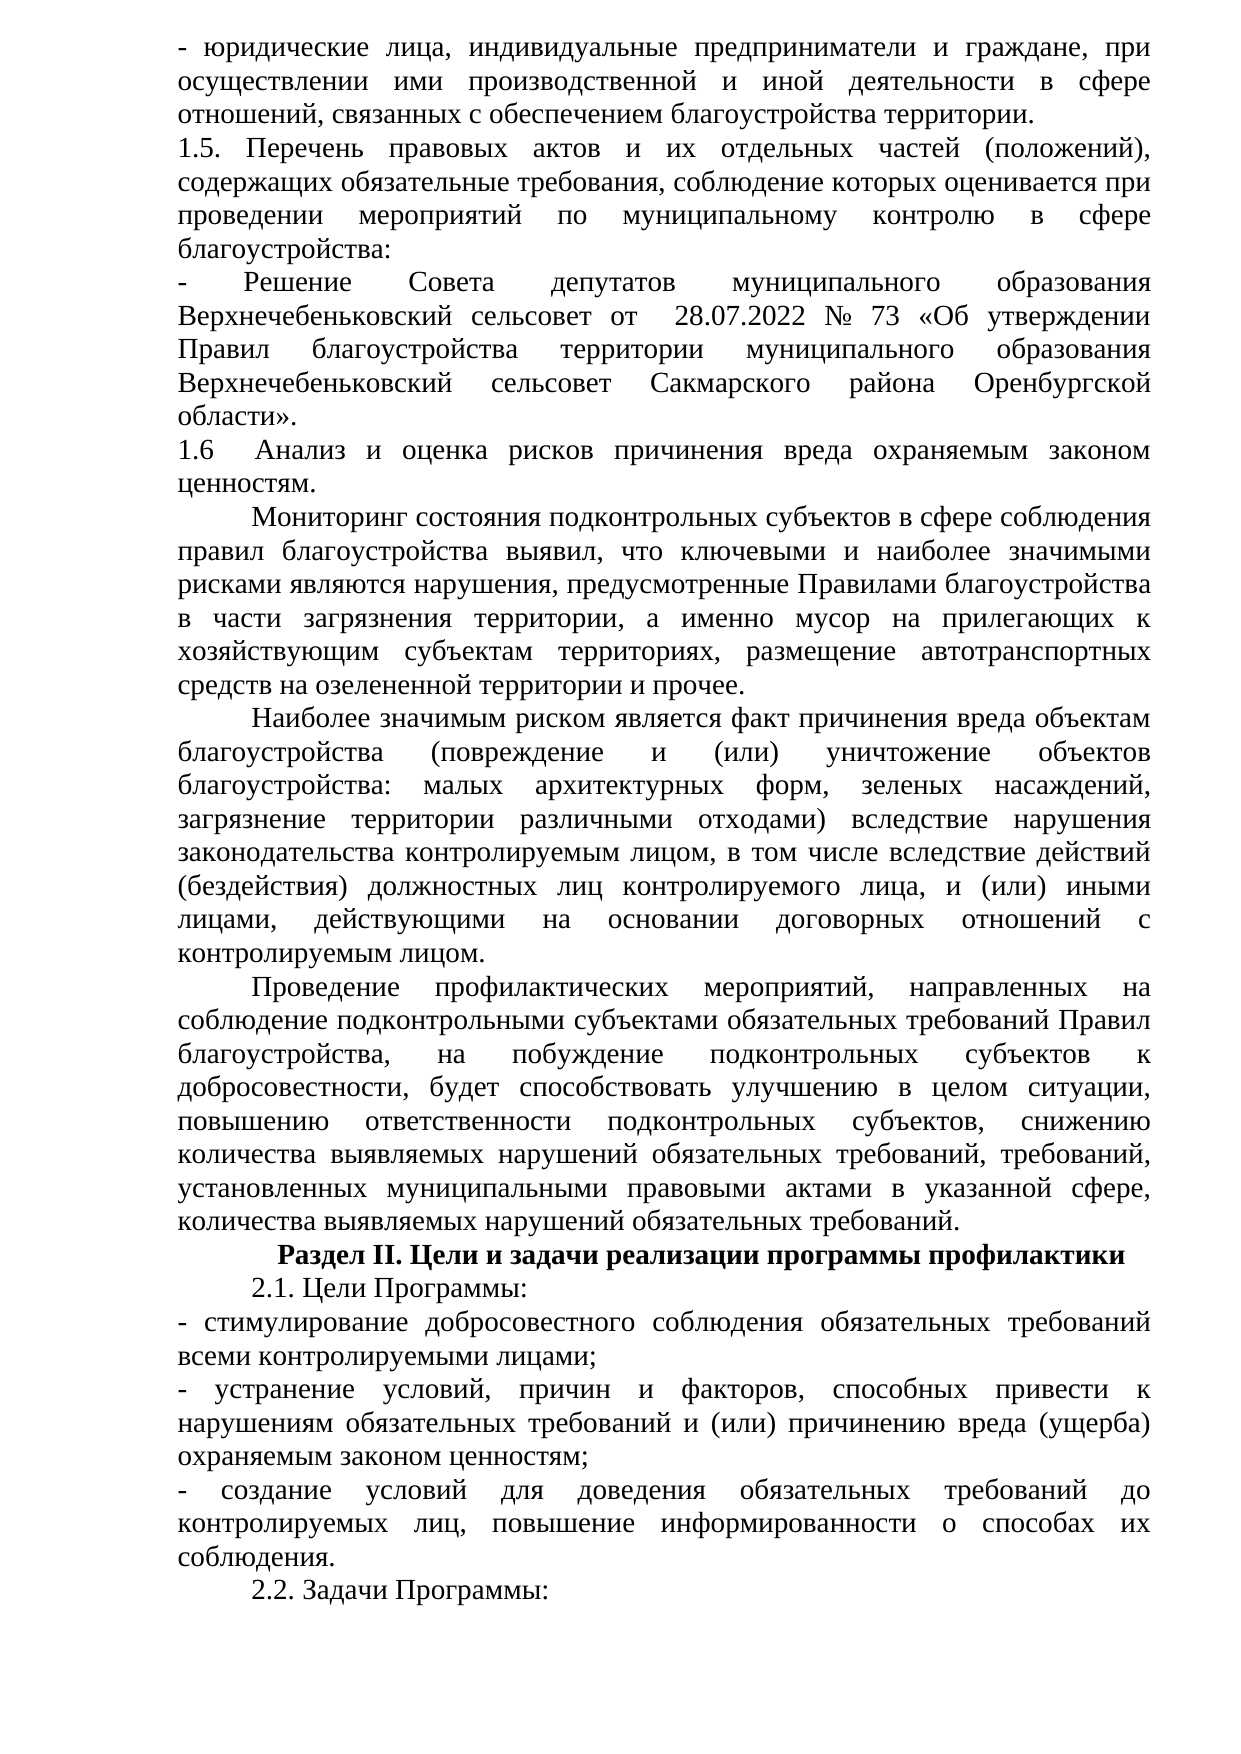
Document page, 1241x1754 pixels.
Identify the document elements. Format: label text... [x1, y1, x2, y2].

text 2.2. Задачи Программы: [177, 1572, 1152, 1606]
text 1.6 Анализ и оценка рисков причинения вреда охраняемым законом ценностям. [177, 432, 1152, 499]
text Проведение профилактических мероприятий, направленных на соблюдение подконтрольными субъектами обязательных требований Правил благоустройства, на побуждение подконтрольных субъектов к добросовестности, будет способствовать улучшению в целом ситуации, повышению ответственности подконтрольных субъектов, снижению количества выявляемых нарушений обязательных требований, требований, установленных муниципальными правовыми актами в указанной сфере, количества выявляемых нарушений обязательных требований. [177, 969, 1152, 1237]
text 1.5. Перечень правовых актов и их отдельных частей (положений), содержащих обязательные требования, соблюдение которых оценивается при проведении мероприятий по муниципальному контролю в сфере благоустройства: [177, 130, 1152, 264]
text Наиболее значимым риском является факт причинения вреда объектам благоустройства (повреждение и (или) уничтожение объектов благоустройства: малых архитектурных форм, зеленых насаждений, загрязнение территории различными отходами) вследствие нарушения законодательства контролируемым лицом, в том числе вследствие действий (бездействия) должностных лиц контролируемого лица, и (или) иными лицами, действующими на основании договорных отношений с контролируемым лицом. [177, 700, 1152, 969]
text - создание условий для доведения обязательных требований до контролируемых лиц, повышение информированности о способах их соблюдения. [177, 1472, 1152, 1572]
text Раздел II. Цели и задачи реализации программы профилактики [177, 1237, 1152, 1271]
text 2.1. Цели Программы: [177, 1271, 1152, 1304]
text - Решение Совета депутатов муниципального образования Верхнечебеньковский сельсовет от 28.07.2022 № 73 «Об утверждении Правил благоустройства территории муниципального образования Верхнечебеньковский сельсовет Сакмарского района Оренбургской области». [177, 264, 1152, 432]
text - юридические лица, индивидуальные предприниматели и граждане, при осуществлении ими производственной и иной деятельности в сфере отношений, связанных с обеспечением благоустройства территории. [177, 29, 1152, 130]
text Мониторинг состояния подконтрольных субъектов в сфере соблюдения правил благоустройства выявил, что ключевыми и наиболее значимыми рисками являются нарушения, предусмотренные Правилами благоустройства в части загрязнения территории, а именно мусор на прилегающих к хозяйствующим субъектам территориях, размещение автотранспортных средств на озелененной территории и прочее. [177, 499, 1152, 700]
text - стимулирование добросовестного соблюдения обязательных требований всеми контролируемыми лицами; [177, 1304, 1152, 1371]
text - устранение условий, причин и факторов, способных привести к нарушениям обязательных требований и (или) причинению вреда (ущерба) охраняемым законом ценностям; [177, 1371, 1152, 1472]
